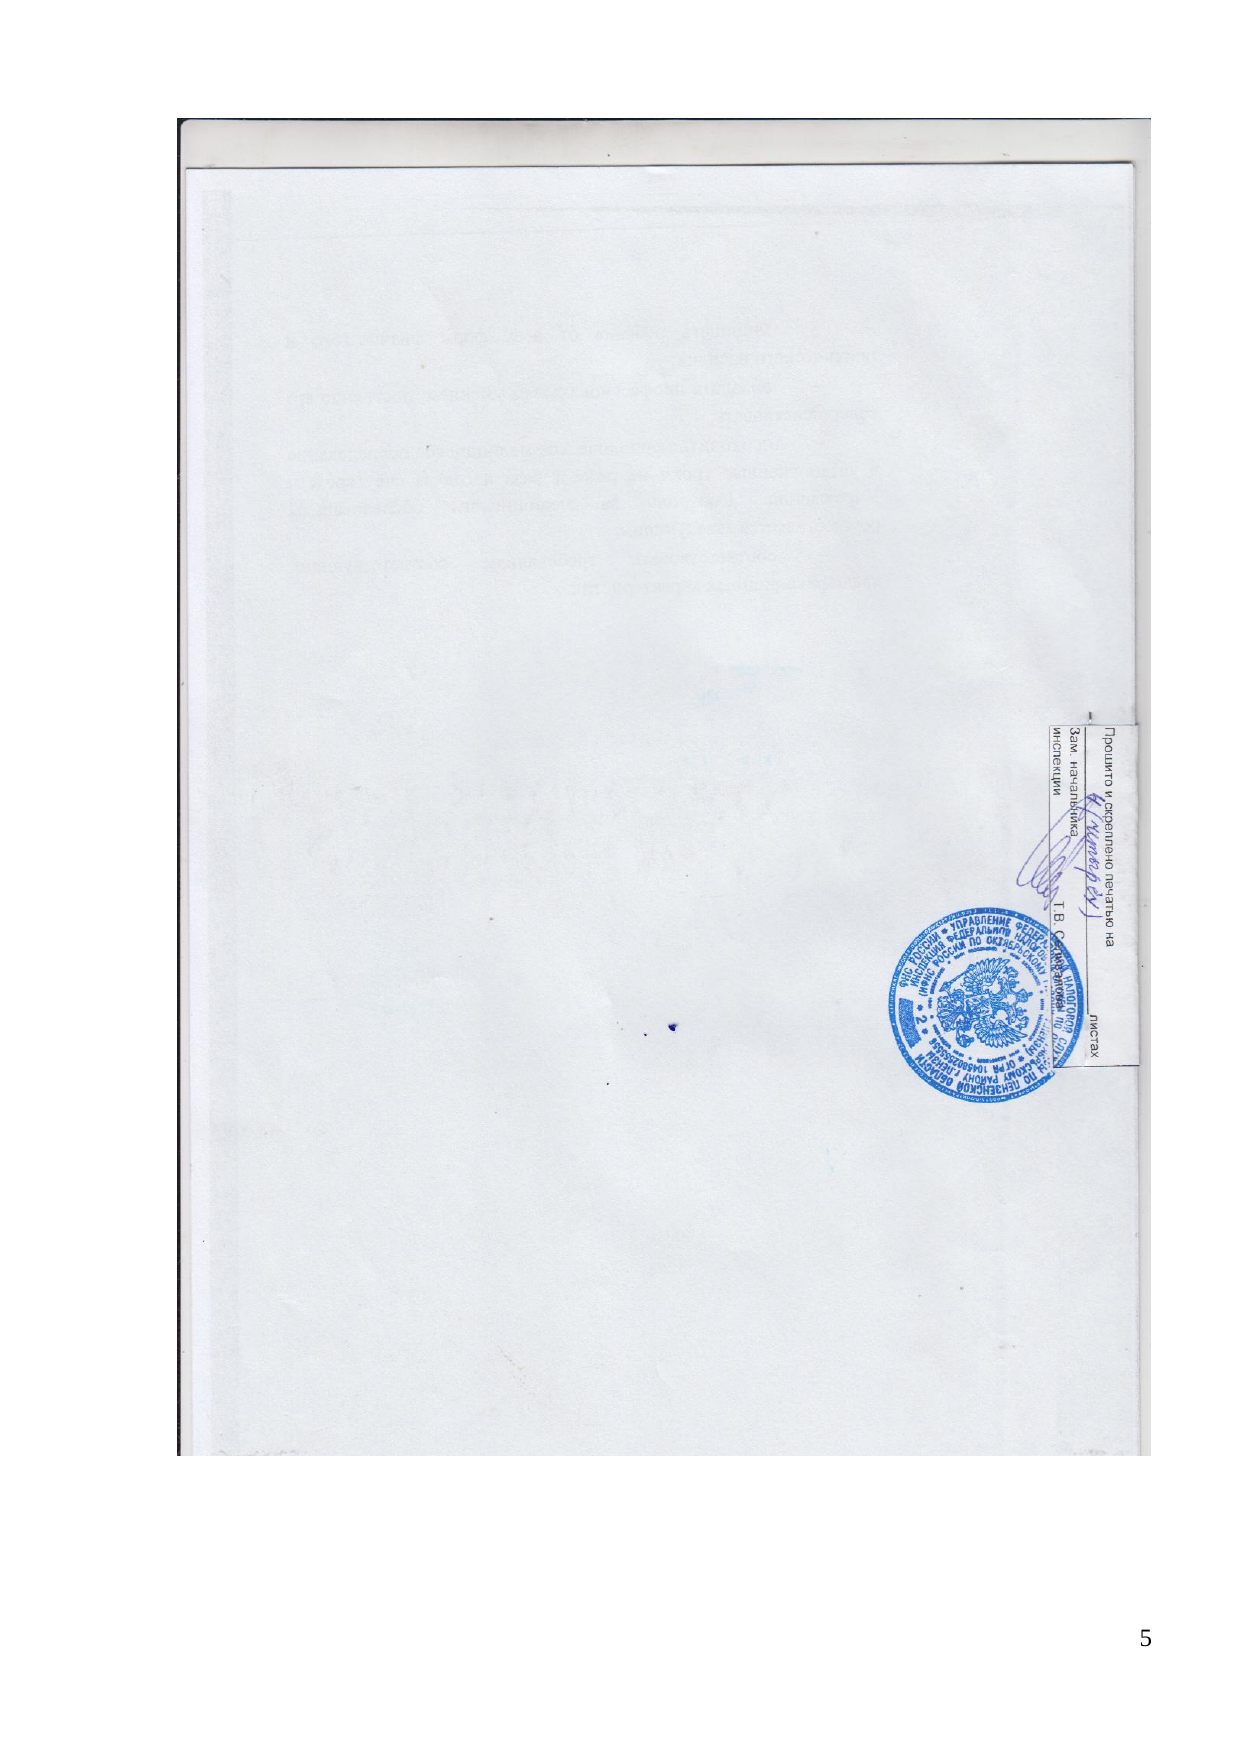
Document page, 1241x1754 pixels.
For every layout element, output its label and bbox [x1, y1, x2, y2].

picture [177, 118, 1151, 1456]
